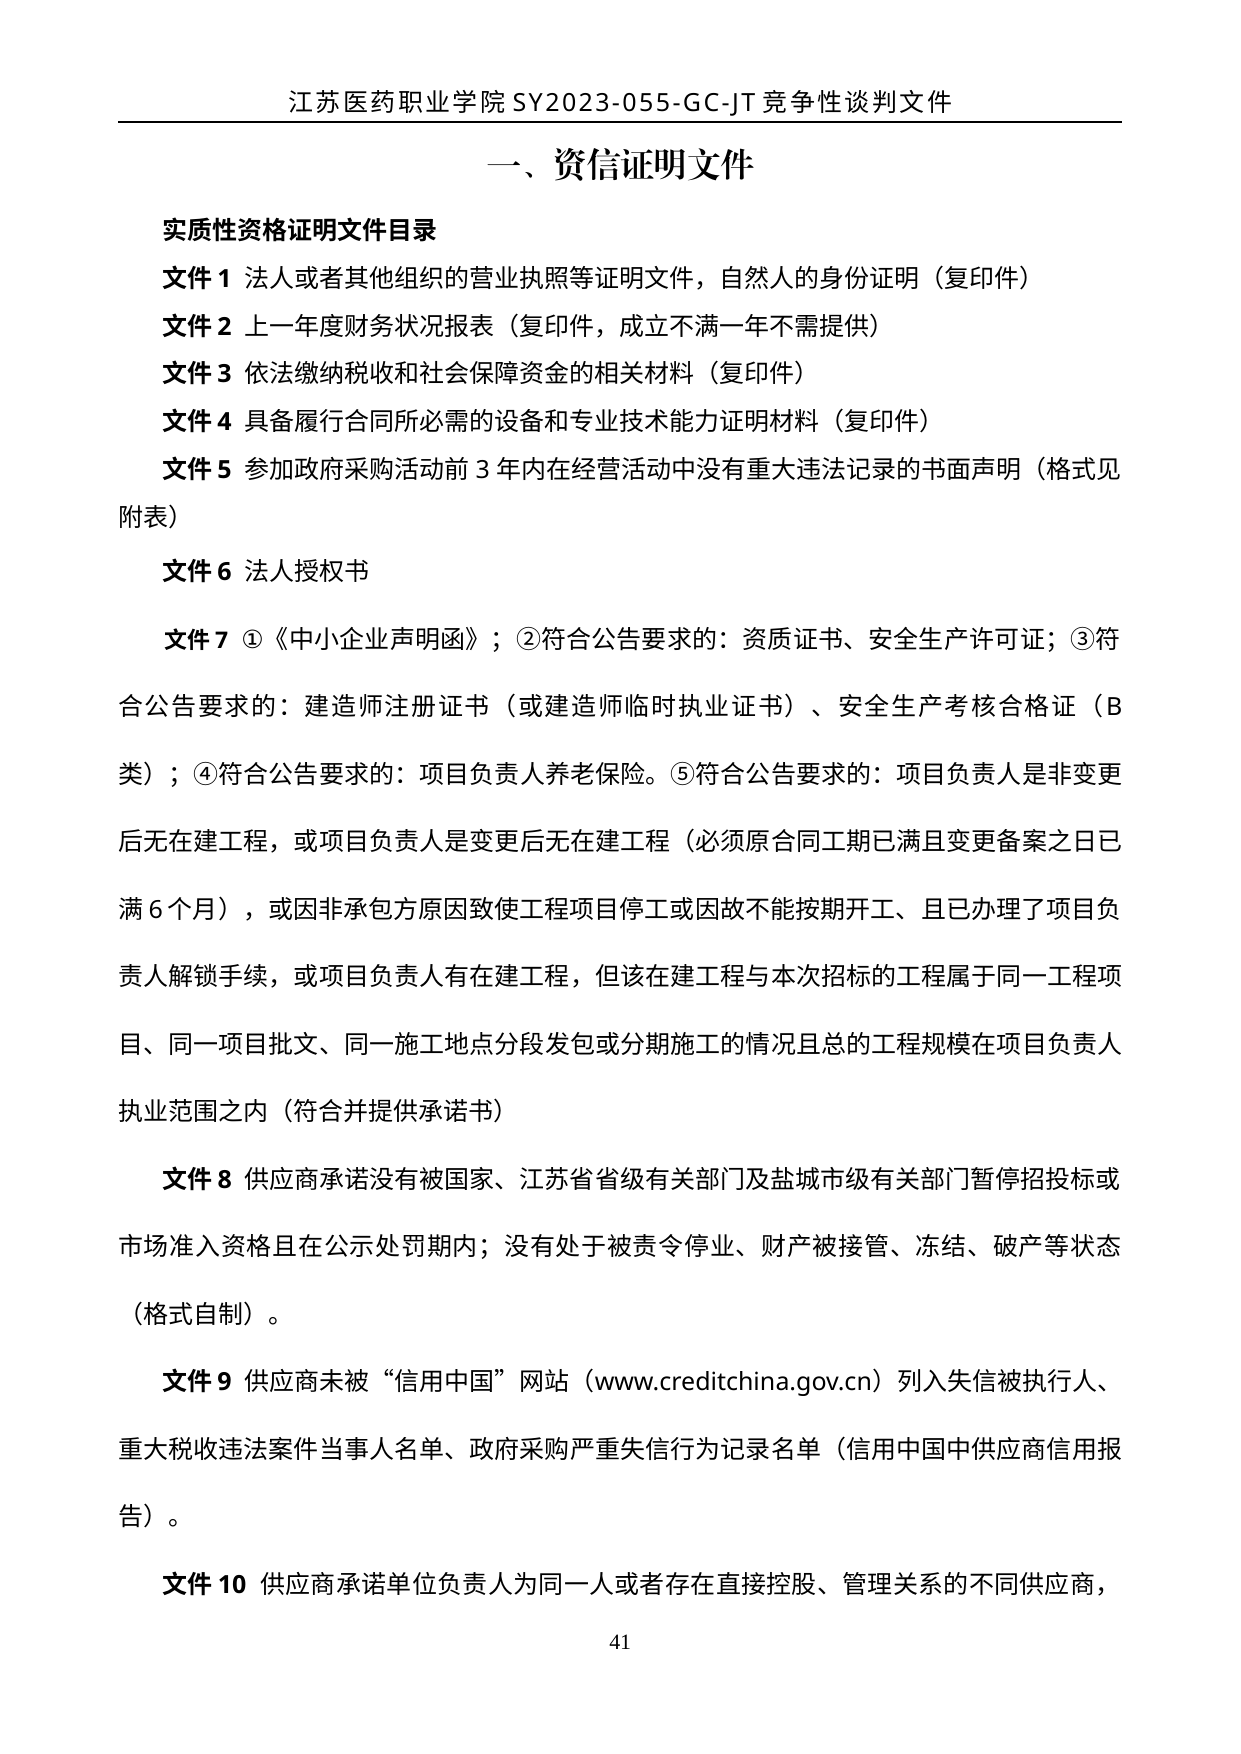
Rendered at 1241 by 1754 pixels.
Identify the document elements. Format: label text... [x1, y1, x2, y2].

text 文件4 具备履行合同所必需的设备和专业技术能力证明材料（复印件） [118, 392, 1122, 440]
text 实质性资格证明文件目录 [118, 201, 1122, 249]
text 文件8 供应商承诺没有被国家、江苏省省级有关部门及盐城市级有关部门暂停招投标或市场准入资格且在公示处罚期内；没有处于被责令停业、财产被接管、冻结、破产等状态（格式自制）。 [118, 1144, 1122, 1346]
text 文件2 上一年度财务状况报表（复印件，成立不满一年不需提供） [118, 297, 1122, 344]
text 文件3 依法缴纳税收和社会保障资金的相关材料（复印件） [118, 344, 1122, 392]
text 文件9 供应商未被“信用中国”网站（www.creditchina.gov.cn）列入失信被执行人、重大税收违法案件当事人名单、政府采购严重失信行为记录名单（信用中国中供应商信用报告）。 [118, 1346, 1122, 1549]
text 文件1 法人或者其他组织的营业执照等证明文件，自然人的身份证明（复印件） [118, 249, 1122, 297]
text 一、资信证明文件 [118, 133, 1122, 201]
text 文件6 法人授权书 [118, 536, 1122, 604]
text 文件5 参加政府采购活动前 3 年内在经营活动中没有重大违法记录的书面声明（格式见附表） [118, 440, 1122, 536]
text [118, 1549, 1122, 1616]
text 文件7 ①《中小企业声明函》；②符合公告要求的：资质证书、安全生产许可证；③符合公告要求的：建造师注册证书（或建造师临时执业证书）、安全生产考核合格证（B类）；④符合公告要求的：项目负责人养老保险。⑤符合公告要求的：项目负责人是非变更后无在建工程，或项目负责人是变更后无在建工程（必须原合同工期已满且变更备案之日已满6个月），或因非承包方原因致使工程项目停工或因故不能按期开工、且已办理了项目负责人解锁手续，或项目负责人有在建工程，但该在建工程与本次招标的工程属于同一工程项目、同一项目批文、同一施工地点分段发包或分期施工的情况且总的工程规模在项目负责人执业范围之内（符合并提供承诺书） [118, 604, 1122, 1144]
